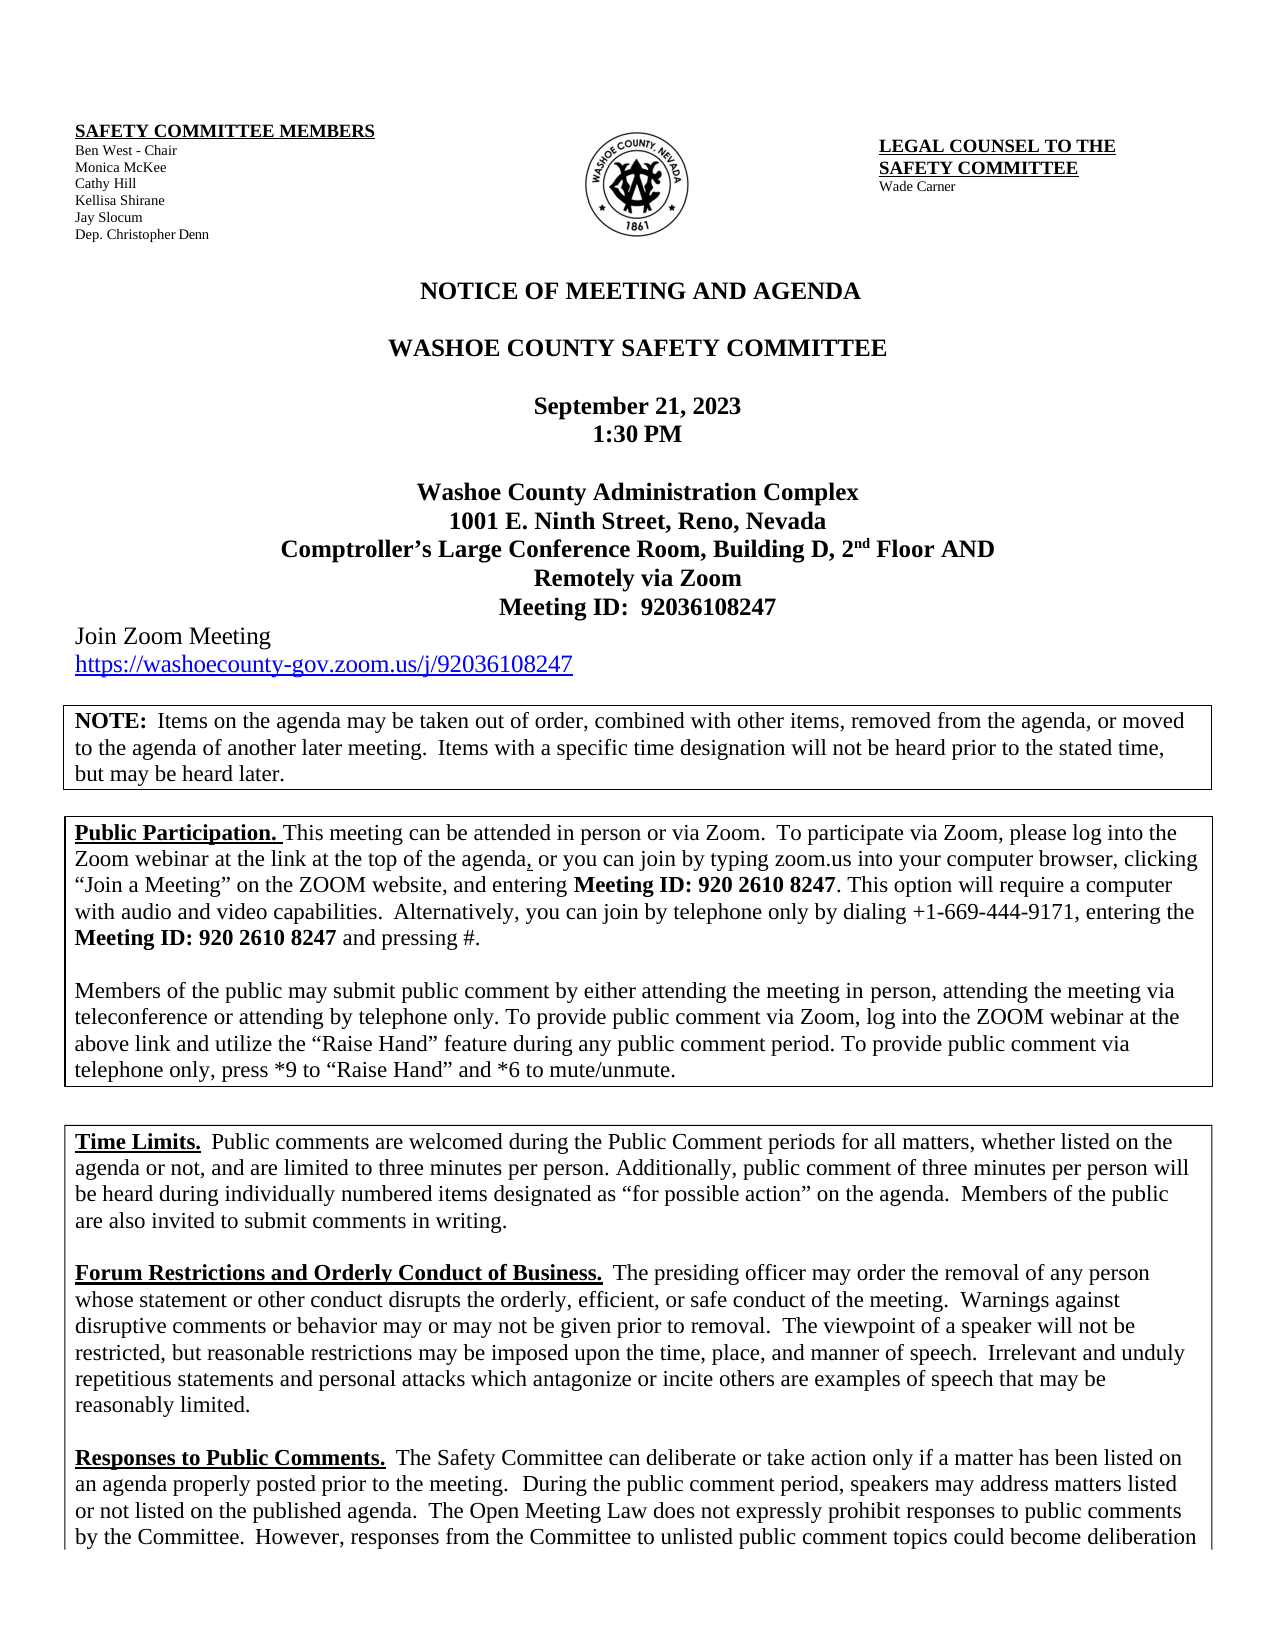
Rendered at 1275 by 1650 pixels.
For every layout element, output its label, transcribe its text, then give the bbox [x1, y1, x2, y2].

text LEGAL COUNSEL TO THE SAFETY COMMITTEE [879, 135, 1184, 178]
text Washoe County Administration Complex 1001 E. Ninth Street, Reno, Nevada [395, 477, 880, 534]
picture [585, 132, 689, 237]
subtitle 1:30 PM [49, 419, 1226, 448]
text September 21, 2023 [49, 391, 1226, 419]
text Meeting ID: 92036108247 [395, 592, 880, 621]
text SAFETY COMMITTEE MEMBERS [75, 120, 380, 142]
text Join Zoom Meeting [75, 621, 272, 649]
text Wade Carner [879, 178, 1227, 195]
subtitle NOTICE OF MEETING AND AGENDA WASHOE COUNTY SAFETY COMMITTEE [388, 276, 887, 362]
text https://washoecounty-gov.zoom.us/j/92036108247 [75, 649, 1227, 678]
text Comptroller’s Large Conference Room, Building D, 2nd Floor AND Remotely via Zoom [276, 534, 999, 592]
text Dep. Christopher Denn [75, 225, 380, 242]
text Ben West - Chair Monica McKee Cathy Hill Kellisa Shirane Jay Slocum [75, 142, 177, 225]
